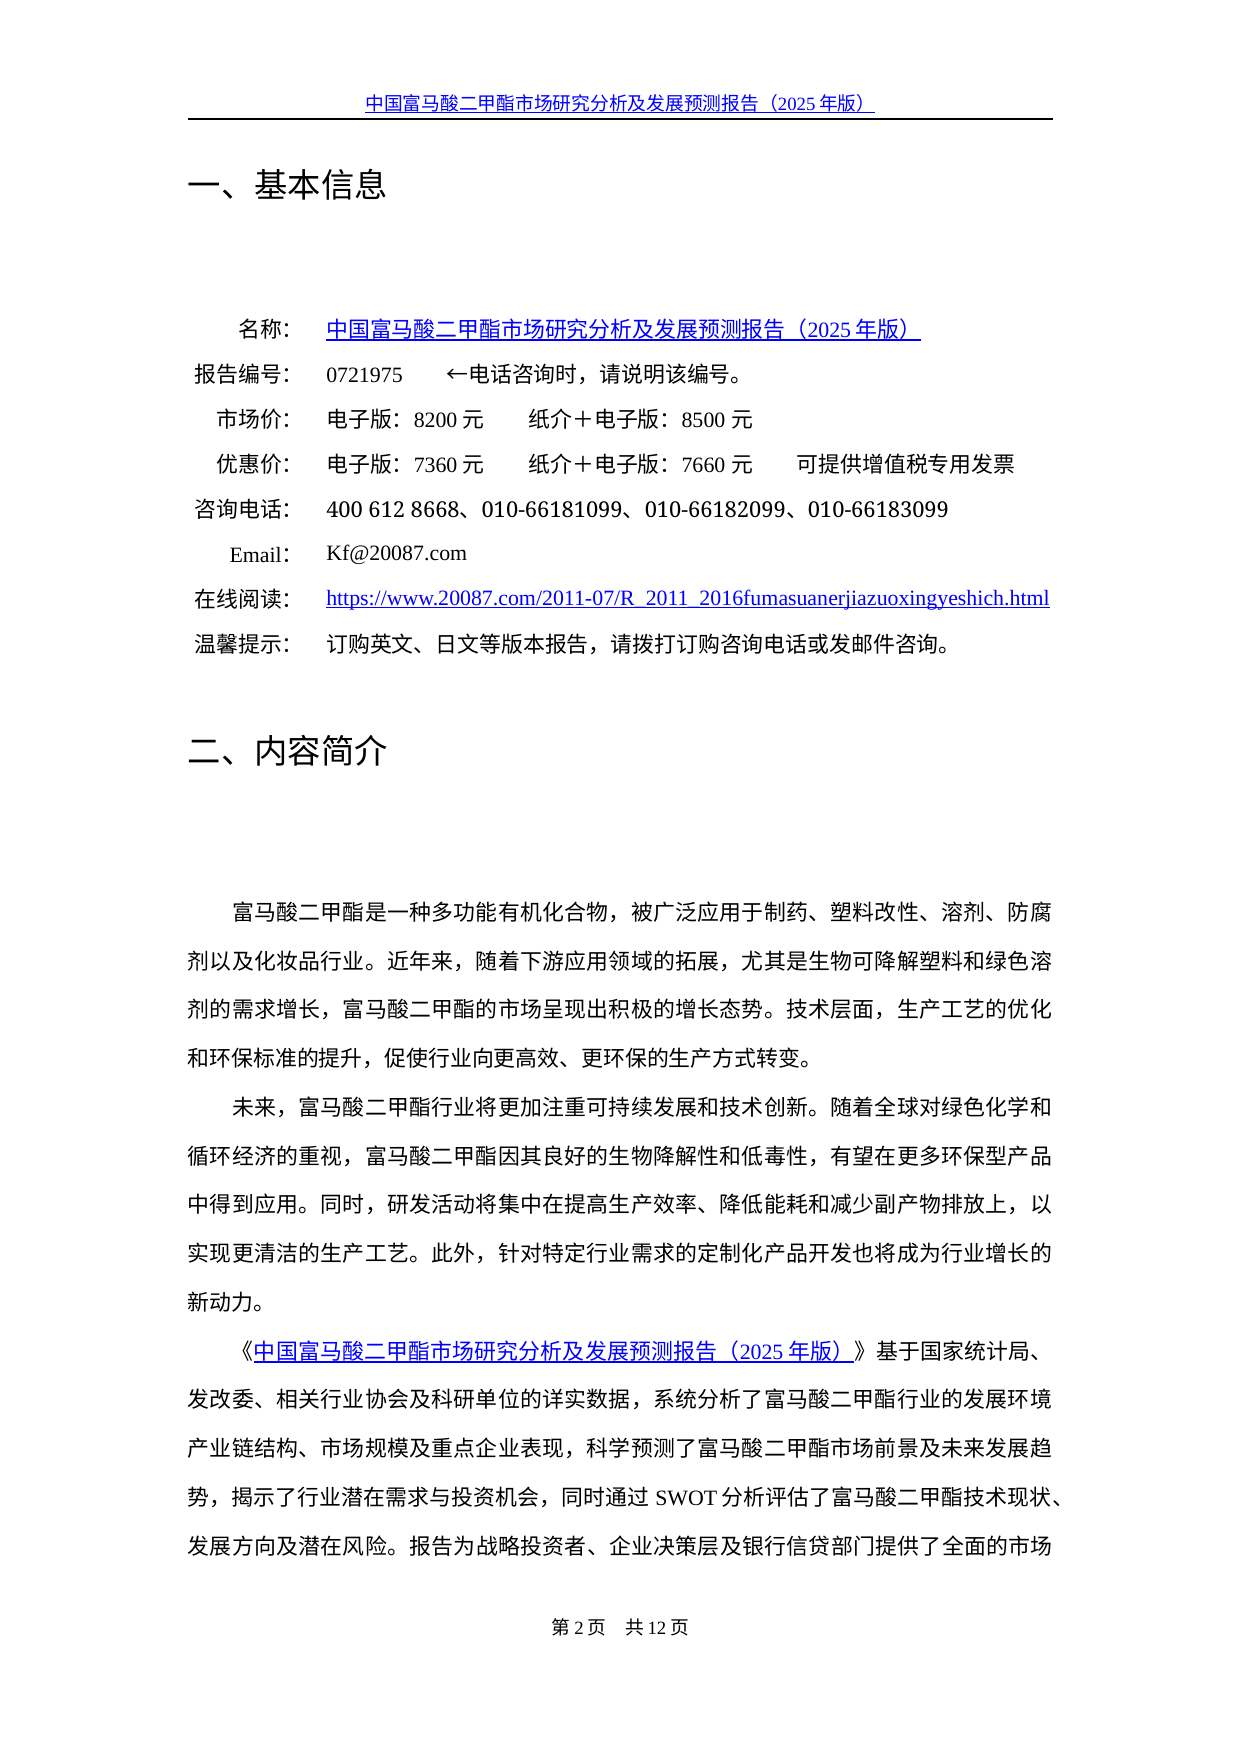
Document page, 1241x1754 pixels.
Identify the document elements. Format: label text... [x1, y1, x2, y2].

title 二、内容简介 [187, 717, 1053, 782]
table_cell 咨询电话： [167, 492, 315, 537]
table_cell 电子版：7360 元 纸介＋电子版：7660 元 可提供增值税专用发票 [315, 447, 1073, 492]
table_cell 优惠价： [167, 447, 315, 492]
table_cell 报告编号： [167, 357, 315, 402]
table_cell 0721975 ←电话咨询时，请说明该编号。 [315, 357, 1073, 402]
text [187, 894, 1053, 1561]
table_cell 订购英文、日文等版本报告，请拨打订购咨询电话或发邮件咨询。 [315, 627, 1073, 672]
table_cell 400 612 8668、010-66181099、010-66182099、010-66183099 [315, 492, 1073, 537]
table_cell [315, 582, 1073, 627]
table_cell 温馨提示： [167, 627, 315, 672]
table_cell Email： [167, 537, 315, 582]
table_cell Kf@20087.com [315, 537, 1073, 582]
table_cell 市场价： [167, 402, 315, 447]
table_cell 电子版：8200 元 纸介＋电子版：8500 元 [315, 402, 1073, 447]
table_header 名称： [167, 312, 315, 357]
table_cell 在线阅读： [167, 582, 315, 627]
title 一、基本信息 [187, 150, 1053, 215]
table_header 中国富马酸二甲酯市场研究分析及发展预测报告（2025年版） [315, 312, 1073, 357]
